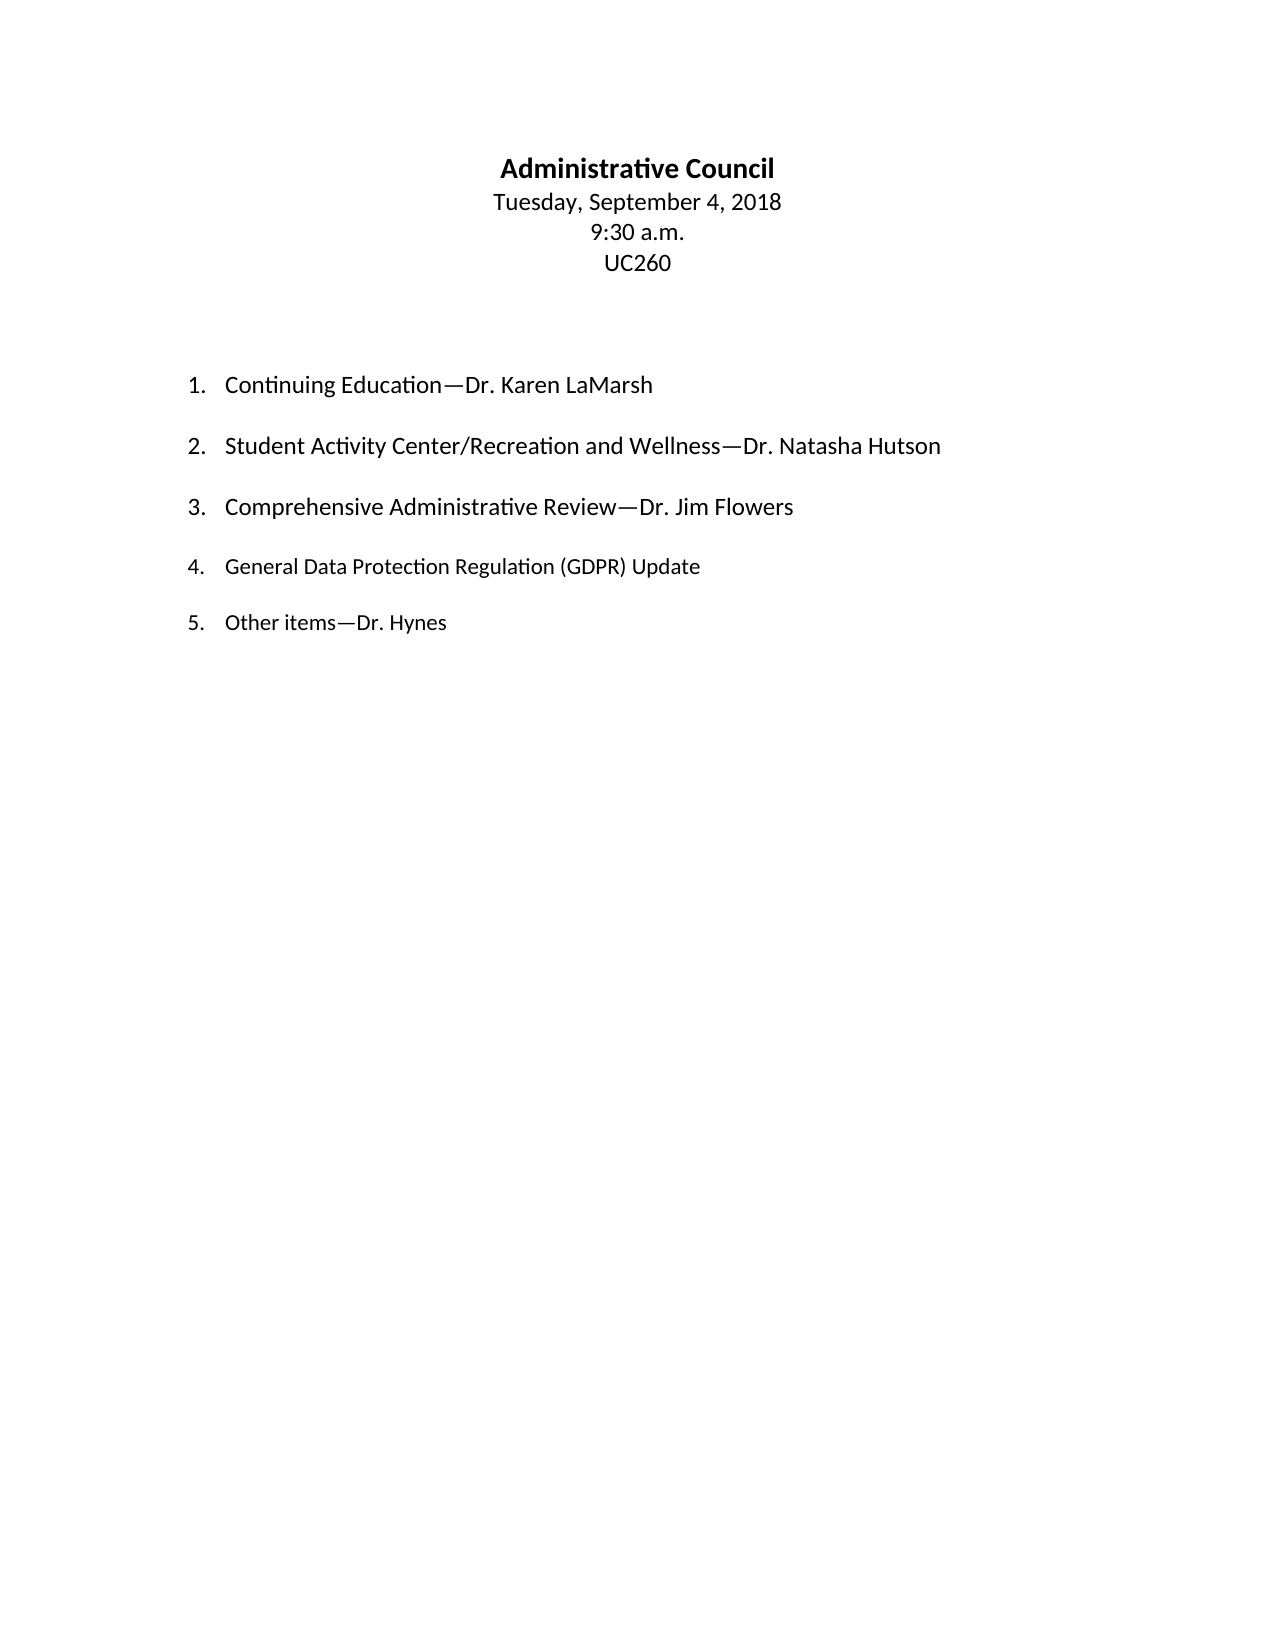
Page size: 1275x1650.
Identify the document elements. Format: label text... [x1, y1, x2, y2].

text UC260 [150, 247, 1125, 277]
text 9:30 a.m. [150, 216, 1125, 247]
list Comprehensive Administrative Review—Dr. Jim Flowers [187, 491, 1125, 521]
list Continuing Education—Dr. Karen LaMarsh [187, 369, 1125, 399]
list Other items—Dr. Hynes [187, 608, 1125, 636]
list General Data Protection Regulation (GDPR) Update [187, 552, 1125, 580]
list Student Activity Center/Recreation and Wellness—Dr. Natasha Hutson [187, 430, 1125, 460]
text Administrative Council [150, 150, 1125, 186]
text Tuesday, September 4, 2018 [150, 186, 1125, 216]
